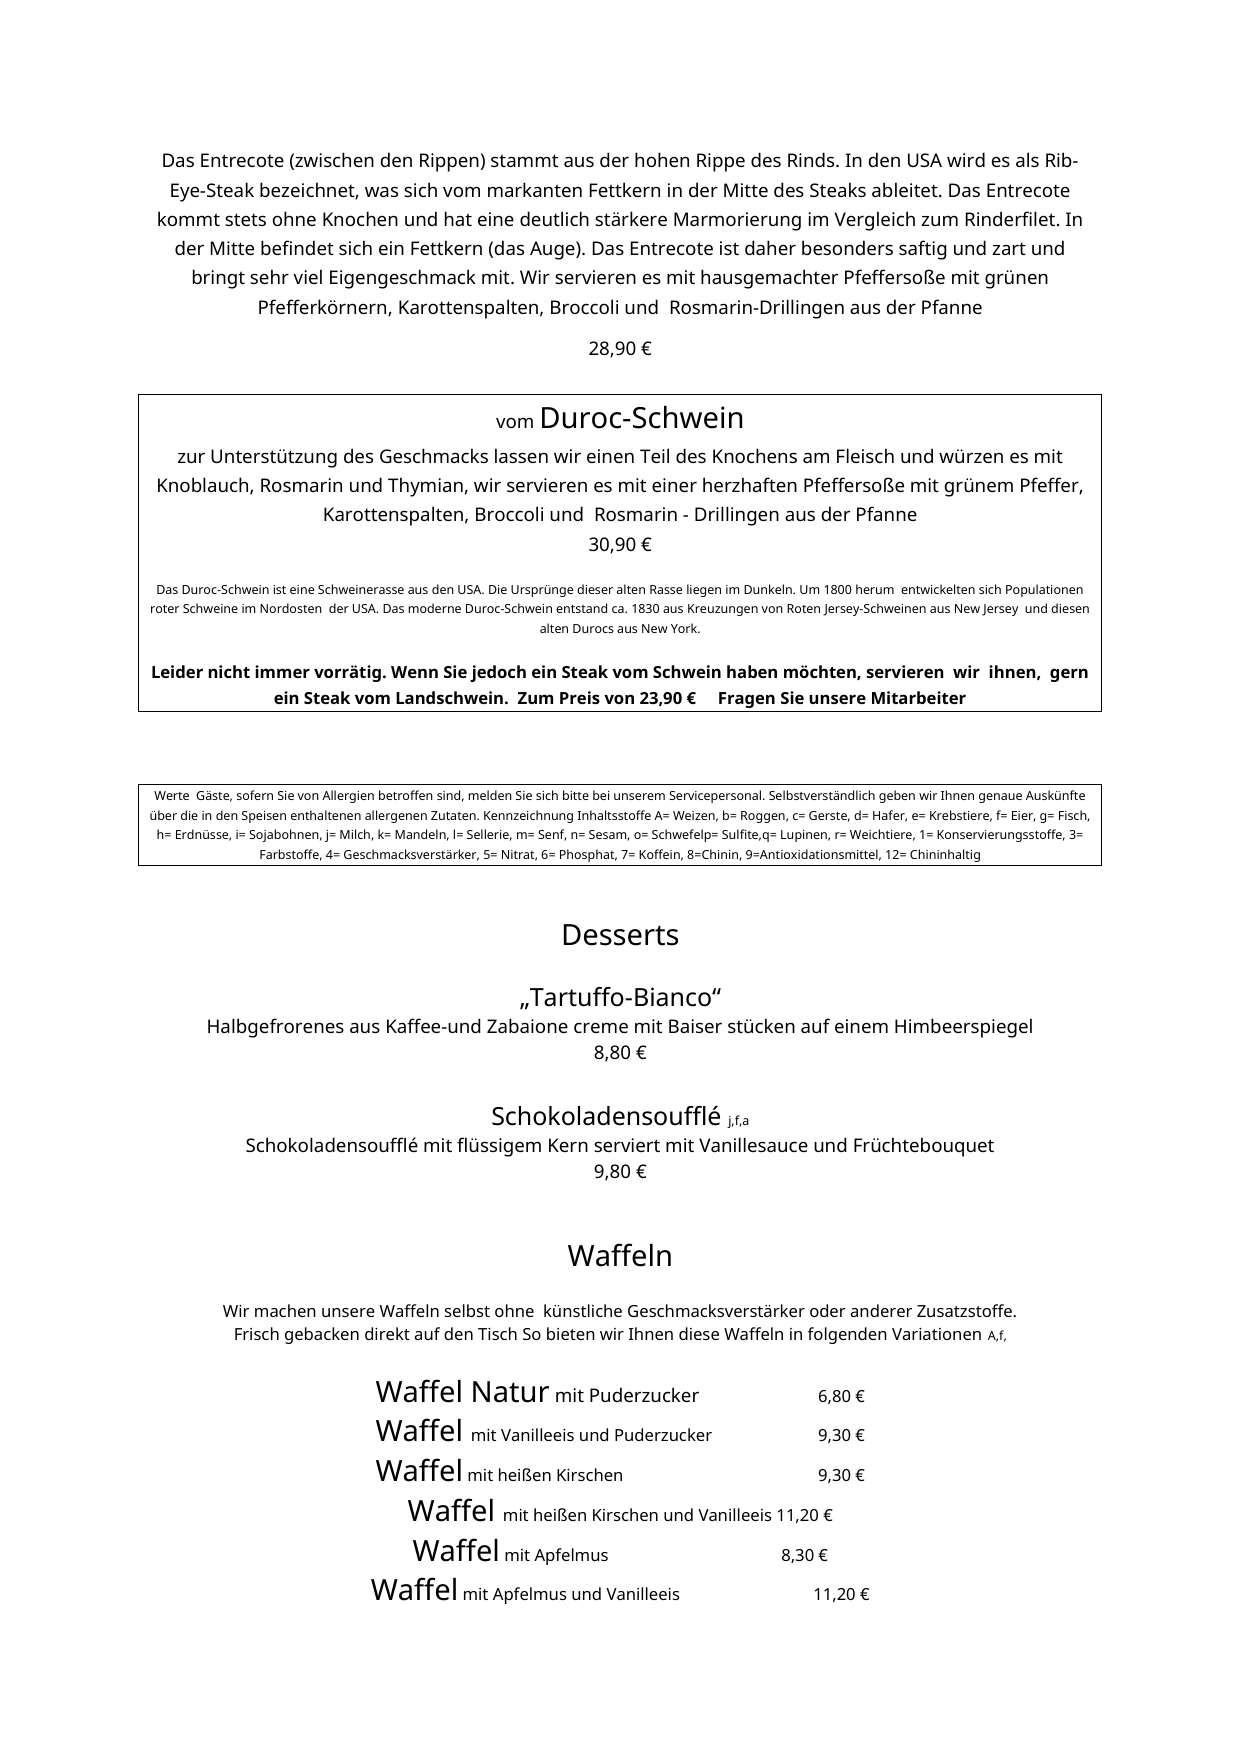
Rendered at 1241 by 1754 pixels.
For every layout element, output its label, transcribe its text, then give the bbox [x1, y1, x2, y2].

text 30,90 € [139, 528, 1101, 556]
text 9,80 € [148, 1158, 1093, 1184]
text Waffel Natur mit Puderzucker 6,80 € [148, 1371, 1093, 1411]
text Schokoladensoufflé mit flüssigem Kern serviert mit Vanillesauce und Früchtebouquet [148, 1133, 1093, 1158]
text Wir machen unsere Waffeln selbst ohne künstliche Geschmacksverstärker oder anderer Zusatzstoffe. [148, 1300, 1093, 1323]
text Waffel mit Apfelmus 8,30 € [148, 1530, 1093, 1569]
text Das Entrecote (zwischen den Rippen) stammt aus der hohen Rippe des Rinds. In den USA wird es als Rib-Eye-Steak bezeichnet, was sich vom markanten Fettkern in der Mitte des Steaks ableitet. Das Entrecote kommt stets ohne Knochen und hat eine deutlich stärkere Marmorierung im Vergleich zum Rinderfilet. In der Mitte befindet sich ein Fettkern (das Auge). Das Entrecote ist daher besonders saftig und zart und bringt sehr viel Eigengeschmack mit. Wir servieren es mit hausgemachter Pfeffersoße mit grünen Pfefferkörnern, Karottenspalten, Broccoli und Rosmarin-Drillingen aus der Pfanne [148, 148, 1093, 319]
text Waffel mit heißen Kirschen 9,30 € [148, 1450, 1093, 1490]
text „Tartuffo-Bianco“ [148, 979, 1093, 1014]
text 8,80 € [148, 1039, 1093, 1065]
text Desserts [148, 914, 1093, 954]
text Leider nicht immer vorrätig. Wenn Sie jedoch ein Steak vom Schwein haben möchten, servieren wir ihnen, gern [139, 657, 1101, 683]
text Waffel mit Apfelmus und Vanilleeis 11,20 € [148, 1569, 1093, 1609]
text Waffel mit Vanilleeis und Puderzucker 9,30 € [148, 1411, 1093, 1450]
text zur Unterstützung des Geschmacks lassen wir einen Teil des Knochens am Fleisch und würzen es mit Knoblauch, Rosmarin und Thymian, wir servieren es mit einer herzhaften Pfeffersoße mit grünem Pfeffer, Karottenspalten, Broccoli und Rosmarin - Drillingen aus der Pfanne [139, 440, 1101, 527]
text Schokoladensoufflé j,f,a [148, 1099, 1093, 1133]
text Werte Gäste, sofern Sie von Allergien betroffen sind, melden Sie sich bitte bei unserem Servicepersonal. Selbstverständlich geben wir Ihnen genaue Auskünfte über die in den Speisen enthaltenen allergenen Zutaten. Kennzeichnung Inhaltsstoffe A= Weizen, b= Roggen, c= Gerste, d= Hafer, e= Krebstiere, f= Eier, g= Fisch, h= Erdnüsse, i= Sojabohnen, j= Milch, k= Mandeln, l= Sellerie, m= Senf, n= Sesam, o= Schwefelp= Sulfite,q= Lupinen, r= Weichtiere, 1= Konservierungsstoffe, 3= Farbstoffe, 4= Geschmacksverstärker, 5= Nitrat, 6= Phosphat, 7= Koffein, 8=Chinin, 9=Antioxidationsmittel, 12= Chininhaltig [139, 785, 1101, 865]
text Waffeln [148, 1235, 1093, 1274]
text 28,90 € [148, 336, 1093, 361]
text Das Duroc-Schwein ist eine Schweinerasse aus den USA. Die Ursprünge dieser alten Rasse liegen im Dunkeln. Um 1800 herum entwickelten sich Populationen roter Schweine im Nordosten der USA. Das moderne Duroc-Schwein entstand ca. 1830 aus Kreuzungen von Roten Jersey-Schweinen aus New Jersey und diesen alten Durocs aus New York. [139, 578, 1101, 637]
text Frisch gebacken direkt auf den Tisch So bieten wir Ihnen diese Waffeln in folgenden Variationen A,f, [148, 1323, 1093, 1346]
text ein Steak vom Landschwein. Zum Preis von 23,90 € Fragen Sie unsere Mitarbeiter [139, 683, 1101, 711]
text vom Duroc-Schwein [139, 395, 1101, 437]
text Halbgefrorenes aus Kaffee-und Zabaione creme mit Baiser stücken auf einem Himbeerspiegel [148, 1014, 1093, 1039]
text Waffel mit heißen Kirschen und Vanilleeis 11,20 € [148, 1490, 1093, 1530]
